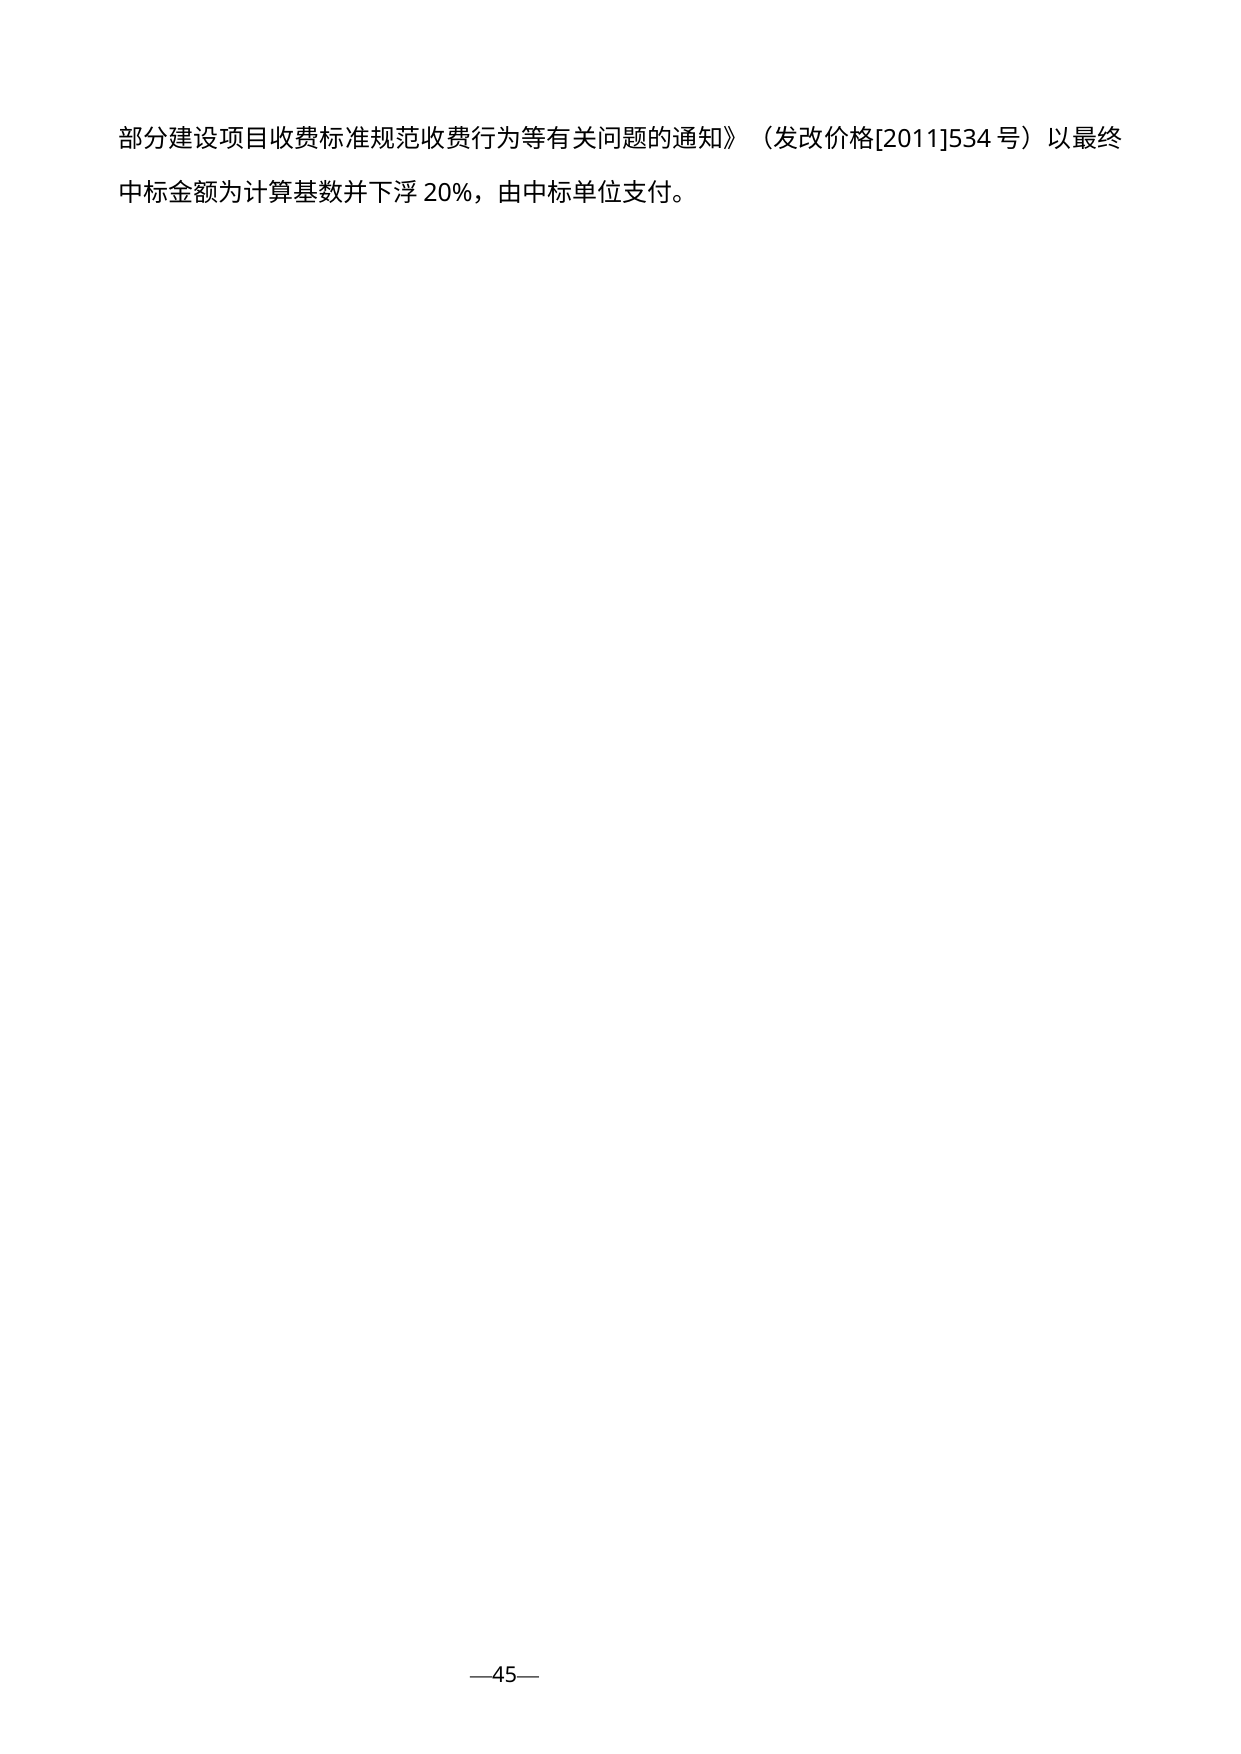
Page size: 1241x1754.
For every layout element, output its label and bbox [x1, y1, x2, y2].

text [118, 118, 1122, 209]
